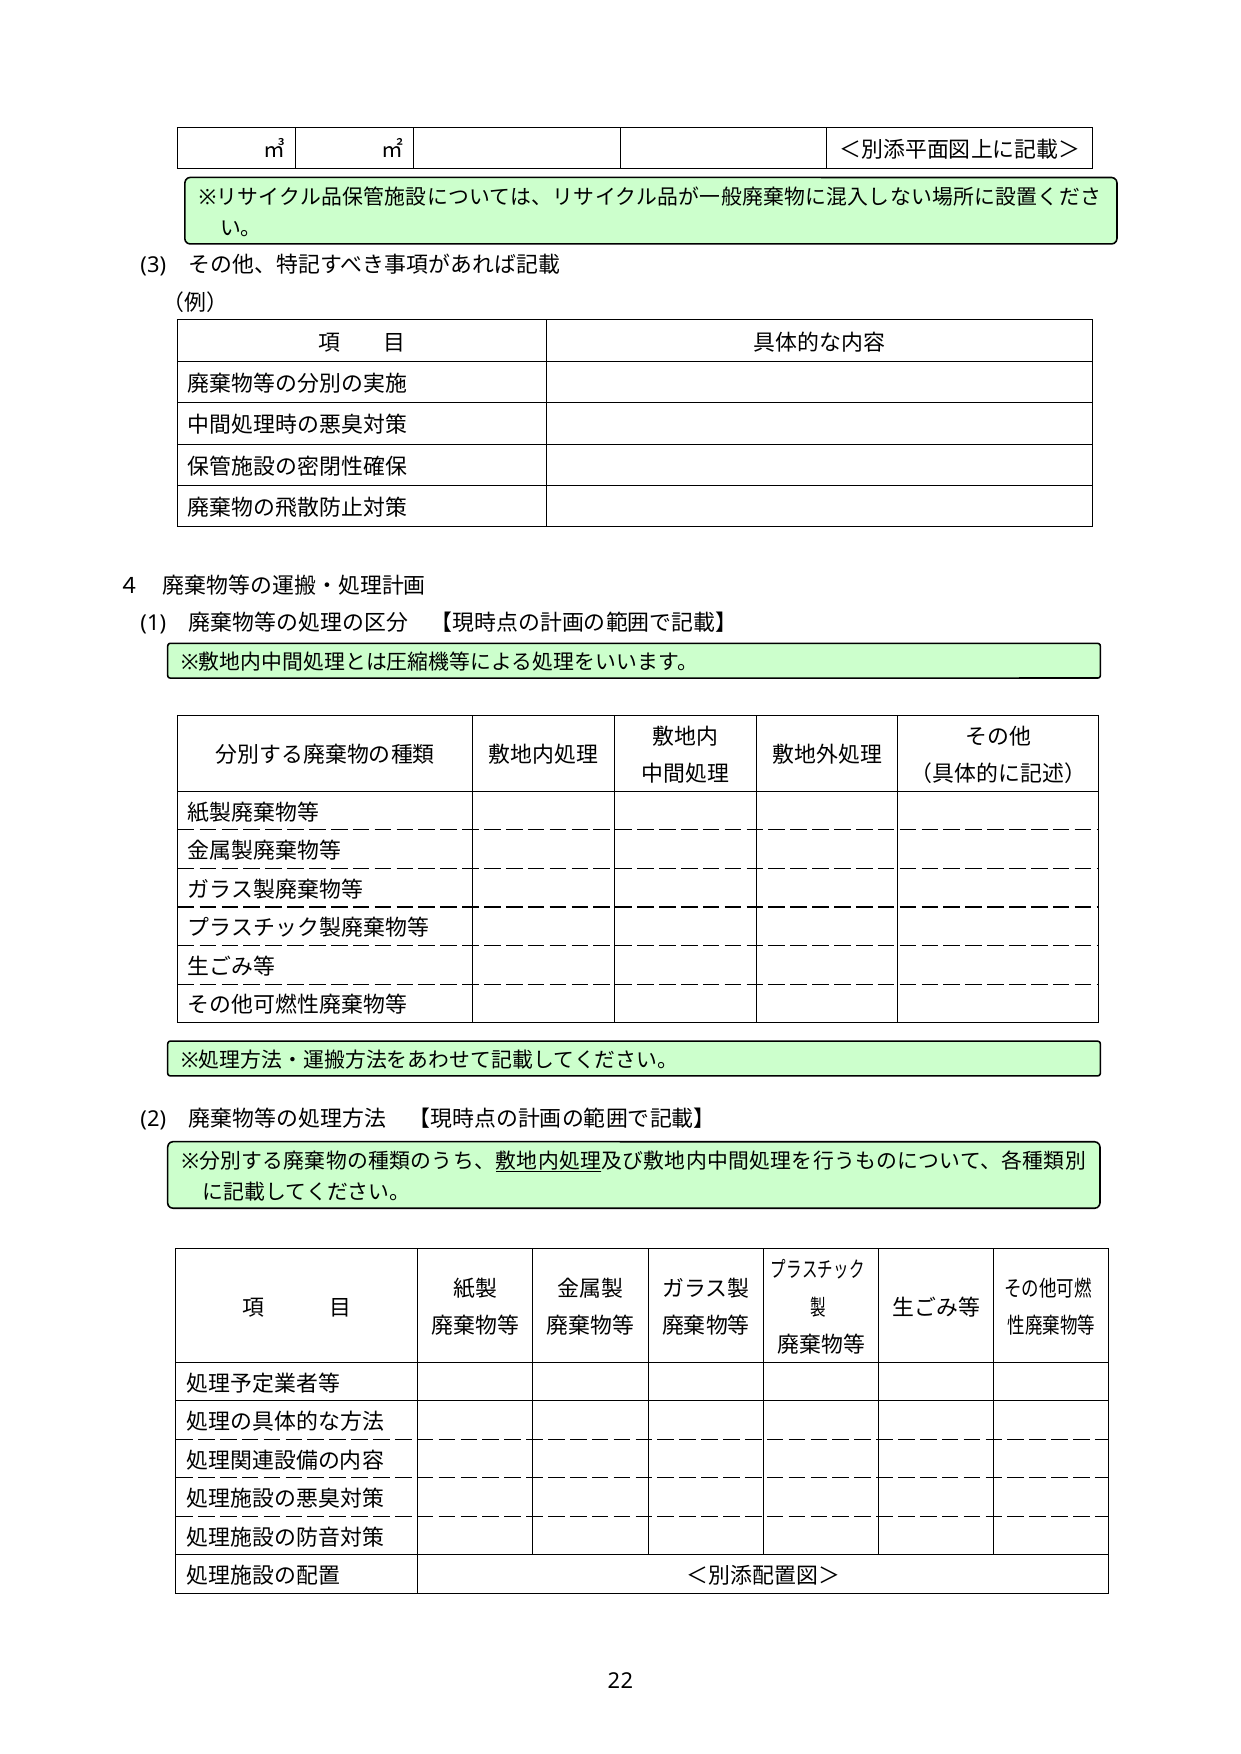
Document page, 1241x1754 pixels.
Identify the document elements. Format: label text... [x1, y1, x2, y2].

table_cell [621, 128, 826, 168]
table_cell [898, 829, 1098, 868]
table_cell 廃棄物等の分別の実施 [178, 362, 546, 402]
table_cell [757, 829, 897, 868]
table_cell [649, 1401, 763, 1439]
table_cell [649, 1439, 763, 1477]
table_cell [418, 1439, 532, 1477]
table_cell [615, 792, 756, 829]
table_cell [533, 1439, 648, 1477]
table_cell [615, 868, 756, 906]
table_cell ㎥ [178, 128, 295, 168]
table_cell [533, 1516, 648, 1554]
table_cell [764, 1477, 878, 1516]
table_header ガラス製 廃棄物等 [649, 1249, 763, 1362]
table_cell [649, 1516, 763, 1554]
table_cell [615, 945, 756, 983]
table_cell 保管施設の密閉性確保 [178, 445, 546, 485]
table_cell [418, 1477, 532, 1516]
table_cell 処理施設の悪臭対策 [176, 1477, 417, 1516]
table_cell [764, 1439, 878, 1477]
table_cell [473, 829, 614, 868]
table_cell [994, 1477, 1108, 1516]
table_cell [879, 1401, 993, 1439]
table_cell ㎡ [296, 128, 413, 168]
table_cell [533, 1401, 648, 1439]
table_header 項 目 [176, 1249, 417, 1362]
table_cell [533, 1477, 648, 1516]
table_header 具体的な内容 [547, 320, 1092, 361]
table_cell ＜別添配置図＞ [418, 1555, 1108, 1593]
table_header 項 目 [178, 320, 546, 361]
table_cell [418, 1516, 532, 1554]
table_cell 廃棄物の飛散防止対策 [178, 486, 546, 526]
text (3) その他、特記すべき事項があれば記載 [140, 244, 1122, 282]
table_cell ガラス製廃棄物等 [178, 868, 472, 906]
table_header 生ごみ等 [879, 1249, 993, 1362]
table_cell [547, 486, 1092, 526]
table_cell [757, 792, 897, 829]
table_cell 紙製廃棄物等 [178, 792, 472, 829]
table_cell [473, 945, 614, 983]
table_cell [473, 906, 614, 945]
table_cell [547, 403, 1092, 443]
table_cell [898, 906, 1098, 945]
table_cell [615, 906, 756, 945]
table_cell [898, 868, 1098, 906]
table_cell [879, 1439, 993, 1477]
table_cell 生ごみ等 [178, 945, 472, 983]
table_cell 中間処理時の悪臭対策 [178, 403, 546, 443]
table_cell [418, 1363, 532, 1400]
table_cell [898, 945, 1098, 983]
table_cell 処理の具体的な方法 [176, 1401, 417, 1439]
table_cell [533, 1363, 648, 1400]
table_cell [898, 792, 1098, 829]
table_header 敷地内 中間処理 [615, 716, 756, 791]
table_header 紙製 廃棄物等 [418, 1249, 532, 1362]
table_cell [757, 906, 897, 945]
table_cell [764, 1401, 878, 1439]
table_cell 処理施設の防音対策 [176, 1516, 417, 1554]
table_cell [994, 1401, 1108, 1439]
table_cell [649, 1363, 763, 1400]
table_cell [764, 1363, 878, 1400]
table_cell [879, 1516, 993, 1554]
table_cell [418, 1401, 532, 1439]
table_cell プラスチック製廃棄物等 [178, 906, 472, 945]
table_cell [547, 362, 1092, 402]
table_cell [879, 1477, 993, 1516]
table_cell [649, 1477, 763, 1516]
table_cell [414, 128, 620, 168]
table_cell ＜別添平面図上に記載＞ [827, 128, 1092, 168]
table_cell 処理予定業者等 [176, 1363, 417, 1400]
table_cell [615, 829, 756, 868]
table_cell [473, 868, 614, 906]
table_header その他可燃 性廃棄物等 [994, 1249, 1108, 1362]
table_cell 処理施設の配置 [176, 1555, 417, 1593]
table_cell 金属製廃棄物等 [178, 829, 472, 868]
table_header 敷地内処理 [473, 716, 614, 791]
table_header 金属製 廃棄物等 [533, 1249, 648, 1362]
table_cell [473, 792, 614, 829]
table_cell その他可燃性廃棄物等 [178, 984, 472, 1022]
table_cell [879, 1363, 993, 1400]
table_cell [898, 984, 1098, 1022]
table_cell [994, 1516, 1108, 1554]
table_header 敷地外処理 [757, 716, 897, 791]
table_cell [547, 445, 1092, 485]
table_cell 処理関連設備の内容 [176, 1439, 417, 1477]
table_cell [764, 1516, 878, 1554]
table_header 分別する廃棄物の種類 [178, 716, 472, 791]
table_cell [994, 1439, 1108, 1477]
text (2) 廃棄物等の処理方法 【現時点の計画の範囲で記載】 [140, 1098, 1122, 1136]
table_cell [757, 984, 897, 1022]
table_cell [994, 1363, 1108, 1400]
text ４ 廃棄物等の運搬・処理計画 [118, 565, 1122, 602]
text （例） [118, 282, 1122, 319]
text (1) 廃棄物等の処理の区分 【現時点の計画の範囲で記載】 [140, 602, 1122, 640]
table_cell [615, 984, 756, 1022]
table_cell [473, 984, 614, 1022]
table_cell [757, 945, 897, 983]
table_header プラスチック製 廃棄物等 [764, 1249, 878, 1362]
table_cell [757, 868, 897, 906]
table_header その他 （具体的に記述） [898, 716, 1098, 791]
